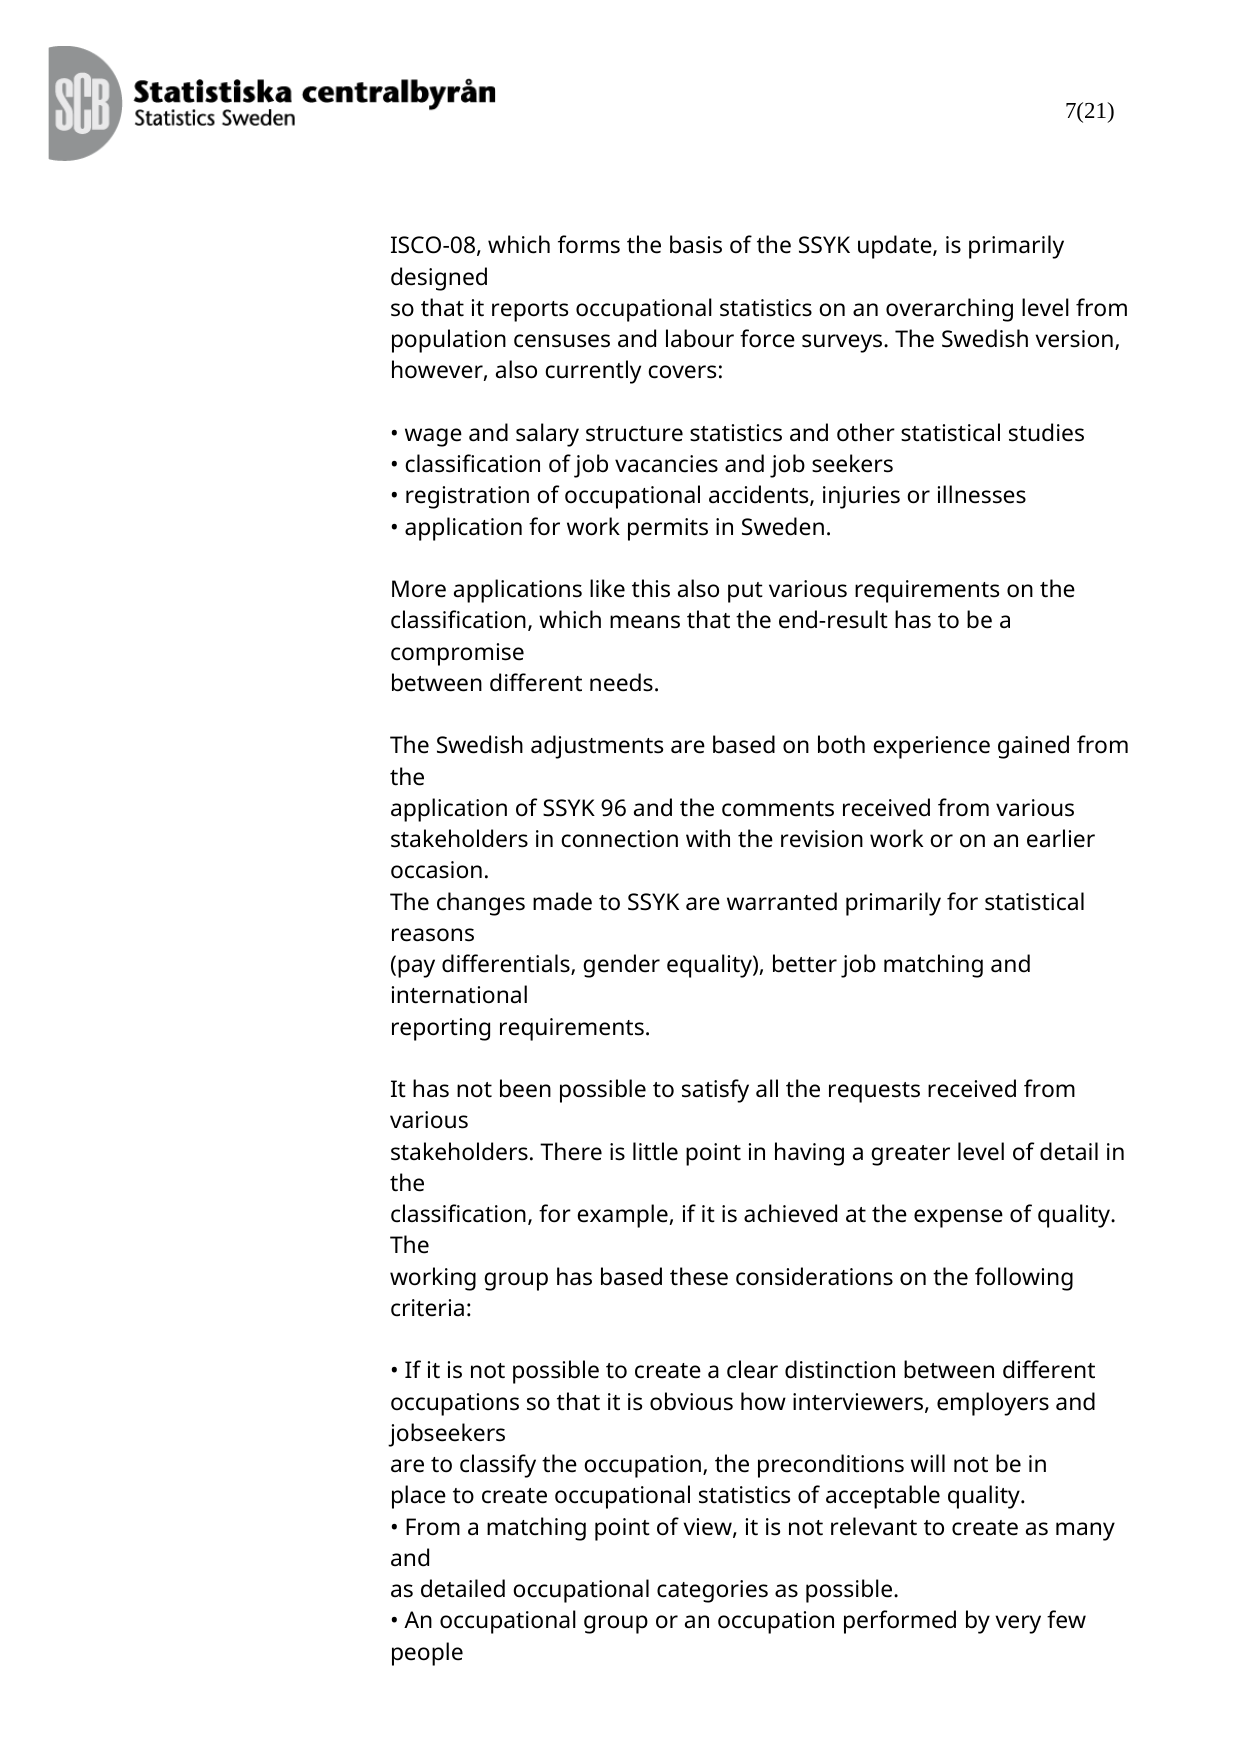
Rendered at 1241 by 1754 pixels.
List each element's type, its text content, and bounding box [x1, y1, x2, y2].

text reporting requirements. [390, 1011, 1137, 1042]
text population censuses and labour force surveys. The Swedish version, [390, 323, 1137, 354]
text stakeholders. There is little point in having a greater level of detail in the [390, 1136, 1137, 1198]
text place to create occupational statistics of acceptable quality. [390, 1479, 1137, 1511]
text (pay differentials, gender equality), better job matching and international [390, 948, 1137, 1011]
text ISCO-08, which forms the basis of the SSYK update, is primarily designed [390, 229, 1137, 292]
text The Swedish adjustments are based on both experience gained from the [390, 729, 1137, 792]
text It has not been possible to satisfy all the requests received from various [390, 1073, 1137, 1136]
picture [48, 46, 496, 161]
text classification, which means that the end-result has to be a compromise [390, 604, 1137, 667]
text working group has based these considerations on the following criteria: [390, 1261, 1137, 1323]
text • wage and salary structure statistics and other statistical studies [390, 417, 1137, 448]
text as detailed occupational categories as possible. [390, 1573, 1137, 1604]
text • An occupational group or an occupation performed by very few people [390, 1604, 1137, 1667]
text • registration of occupational accidents, injuries or illnesses [390, 479, 1137, 511]
text however, also currently covers: [390, 354, 1137, 386]
text stakeholders in connection with the revision work or on an earlier occasion. [390, 823, 1137, 886]
text classification, for example, if it is achieved at the expense of quality. The [390, 1198, 1137, 1261]
text occupations so that it is obvious how interviewers, employers and jobseekers [390, 1386, 1137, 1448]
text • If it is not possible to create a clear distinction between different [390, 1354, 1137, 1386]
text • From a matching point of view, it is not relevant to create as many and [390, 1511, 1137, 1573]
text application of SSYK 96 and the comments received from various [390, 792, 1137, 823]
text • classification of job vacancies and job seekers [390, 448, 1137, 479]
text are to classify the occupation, the preconditions will not be in [390, 1448, 1137, 1479]
text so that it reports occupational statistics on an overarching level from [390, 292, 1137, 323]
text More applications like this also put various requirements on the [390, 573, 1137, 604]
text The changes made to SSYK are warranted primarily for statistical reasons [390, 886, 1137, 948]
text between different needs. [390, 667, 1137, 698]
text • application for work permits in Sweden. [390, 511, 1137, 542]
